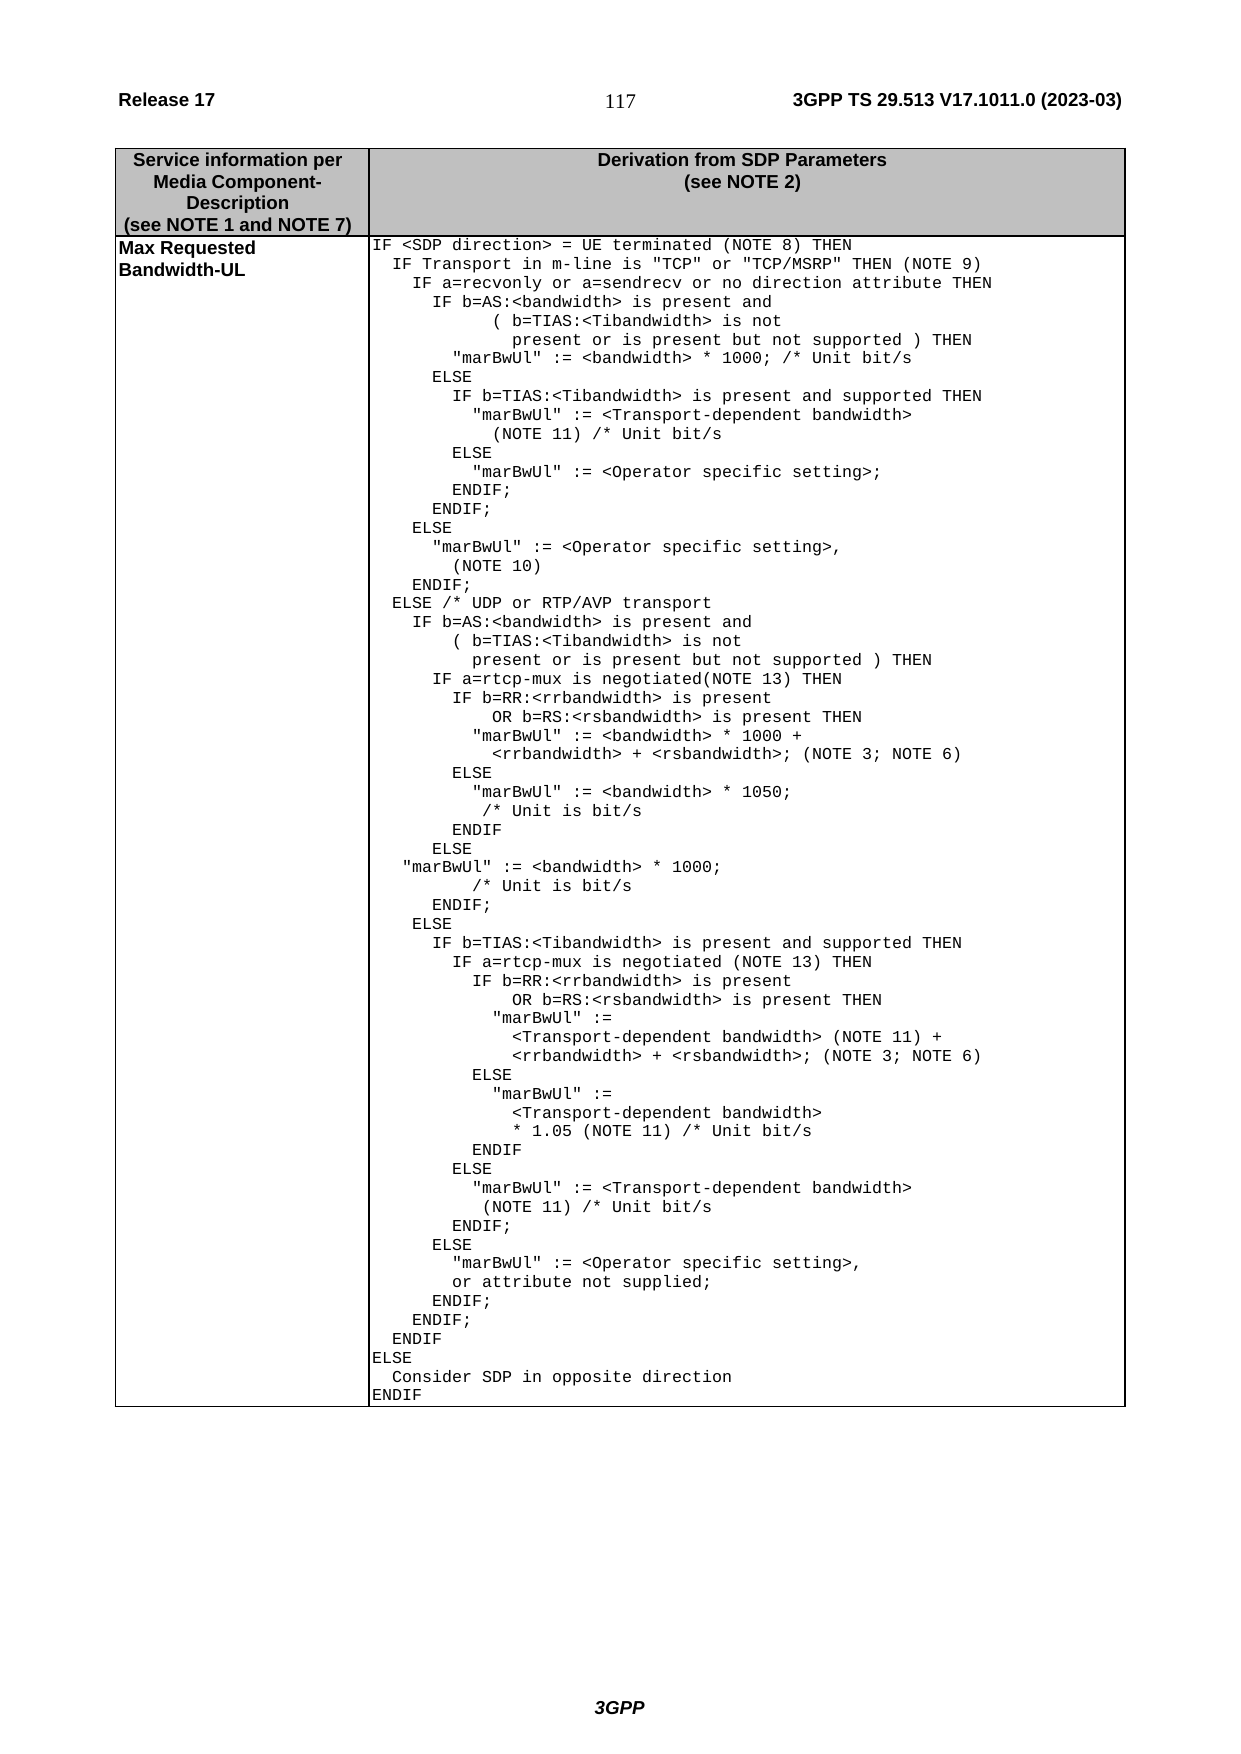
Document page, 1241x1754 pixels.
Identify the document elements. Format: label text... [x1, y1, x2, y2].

table_header Service information per Media Component-Description (see NOTE 1 and NOTE 7) [116, 149, 368, 235]
table_cell IF <SDP direction> = UE terminated (NOTE 8) THEN IF Transport in m-line is "TCP" or "TCP/MSRP" THEN (NOTE 9) IF a=recvonly or a=sendrecv or no direction attribute THEN IF b=AS:<bandwidth> is present and ( b=TIAS:<Tibandwidth> is not present or is present but not supported ) THEN "marBwUl" := <bandwidth> * 1000; /* Unit bit/s ELSE IF b=TIAS:<Tibandwidth> is present and supported THEN "marBwUl" := <Transport-dependent bandwidth> (NOTE 11) /* Unit bit/s ELSE "marBwUl" := <Operator specific setting>; ENDIF; ENDIF; ELSE "marBwUl" := <Operator specific setting>, (NOTE 10) ENDIF; ELSE /* UDP or RTP/AVP transport IF b=AS:<bandwidth> is present and ( b=TIAS:<Tibandwidth> is not present or is present but not supported ) THEN IF a=rtcp-mux is negotiated(NOTE 13) THEN IF b=RR:<rrbandwidth> is present OR b=RS:<rsbandwidth> is present THEN "marBwUl" := <bandwidth> * 1000 + <rrbandwidth> + <rsbandwidth>; (NOTE 3; NOTE 6) ELSE "marBwUl" := <bandwidth> * 1050; /* Unit is bit/s ENDIF ELSE "marBwUl" := <bandwidth> * 1000; /* Unit is bit/s ENDIF; ELSE IF b=TIAS:<Tibandwidth> is present and supported THEN IF a=rtcp-mux is negotiated (NOTE 13) THEN IF b=RR:<rrbandwidth> is present OR b=RS:<rsbandwidth> is present THEN "marBwUl" := <Transport-dependent bandwidth> (NOTE 11) + <rrbandwidth> + <rsbandwidth>; (NOTE 3; NOTE 6) ELSE "marBwUl" := <Transport-dependent bandwidth> * 1.05 (NOTE 11) /* Unit bit/s ENDIF ELSE "marBwUl" := <Transport-dependent bandwidth> (NOTE 11) /* Unit bit/s ENDIF; ELSE "marBwUl" := <Operator specific setting>, or attribute not supplied; ENDIF; ENDIF; ENDIF ELSE Consider SDP in opposite direction ENDIF [370, 237, 1124, 1406]
table_header Derivation from SDP Parameters (see NOTE 2) [370, 149, 1124, 235]
table_cell Max Requested Bandwidth-UL [116, 237, 368, 1406]
